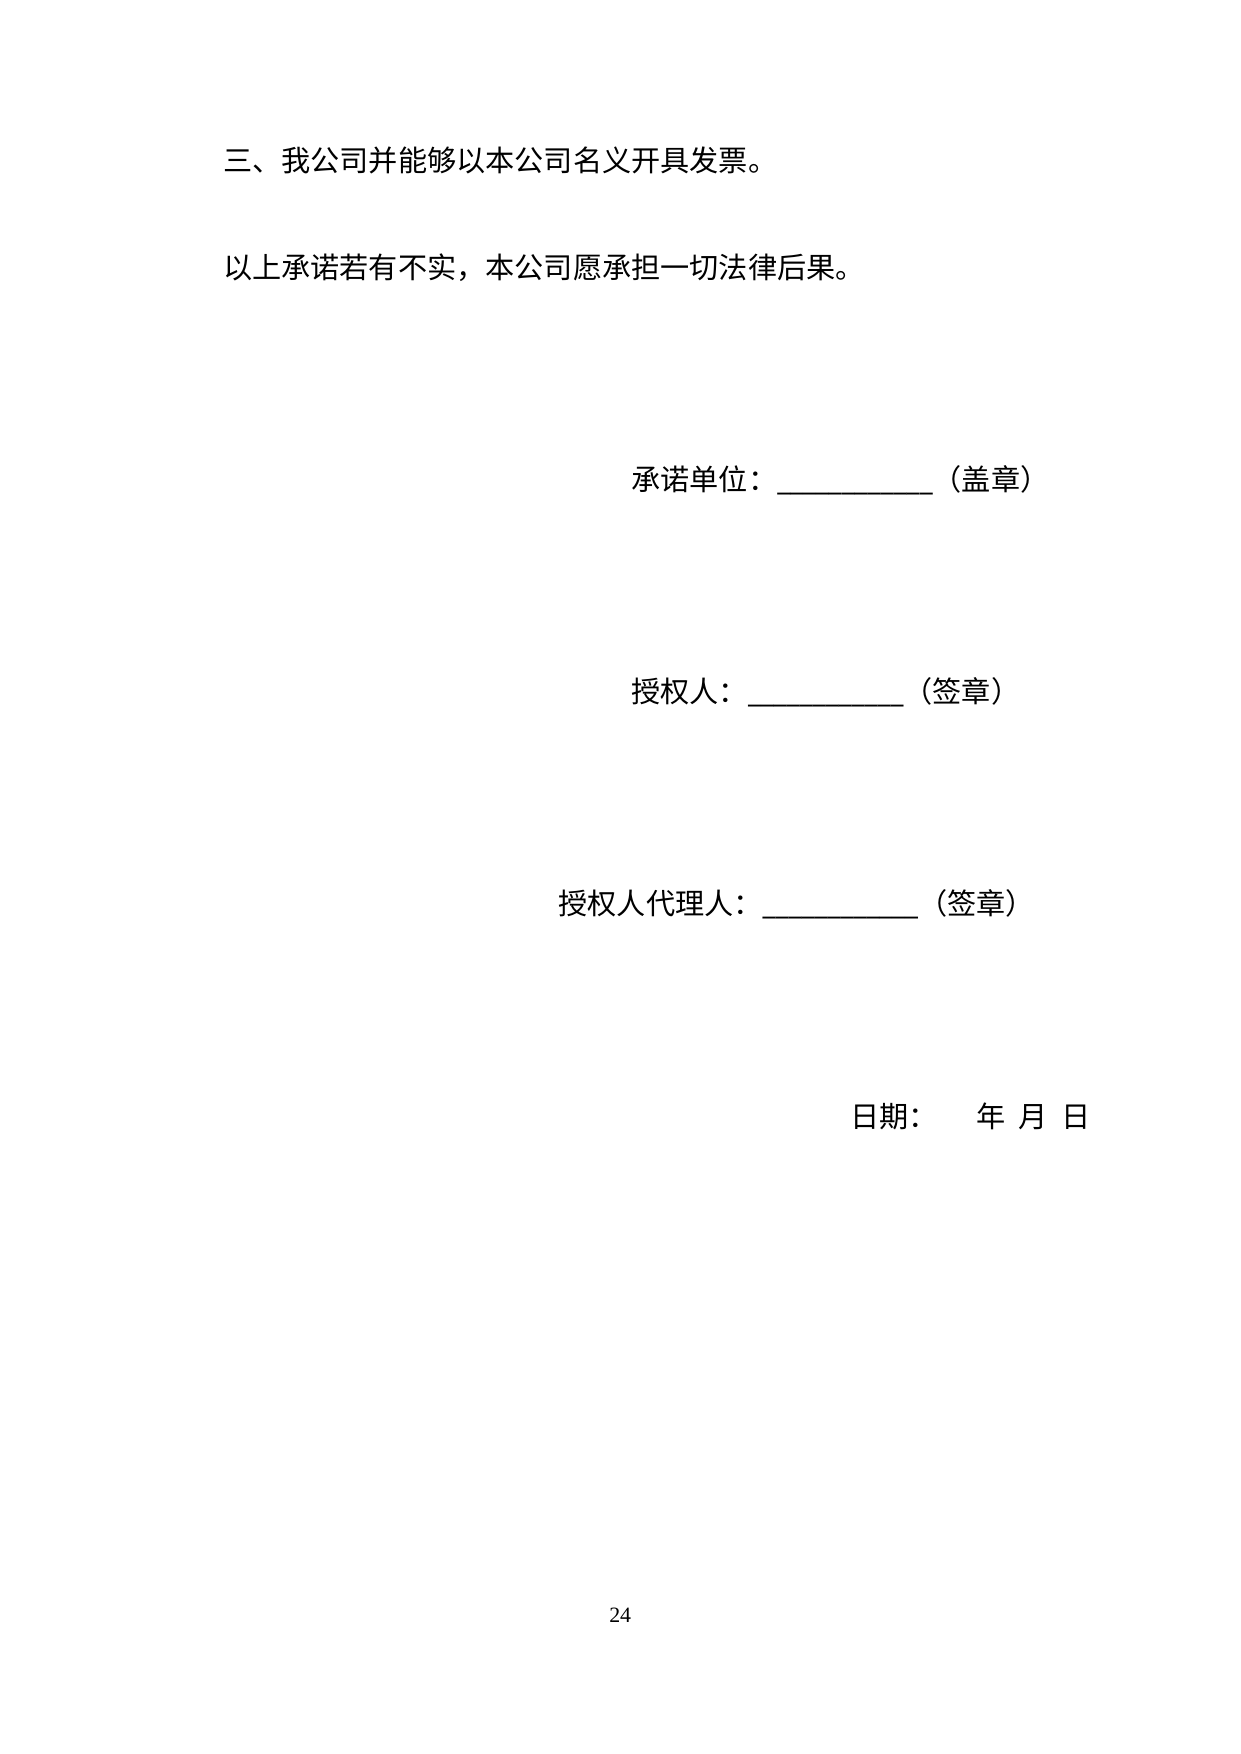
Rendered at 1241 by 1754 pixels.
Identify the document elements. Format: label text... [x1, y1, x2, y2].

text 授权人：____________（签章） [150, 658, 1090, 723]
text 日期： 年 月 日 [150, 1082, 1090, 1147]
text 承诺单位：____________（盖章） [150, 446, 1090, 511]
text 三、我公司并能够以本公司名义开具发票。 [150, 126, 1090, 191]
text 授权人代理人：____________（签章） [150, 870, 1090, 935]
text 以上承诺若有不实，本公司愿承担一切法律后果。 [150, 233, 1090, 298]
